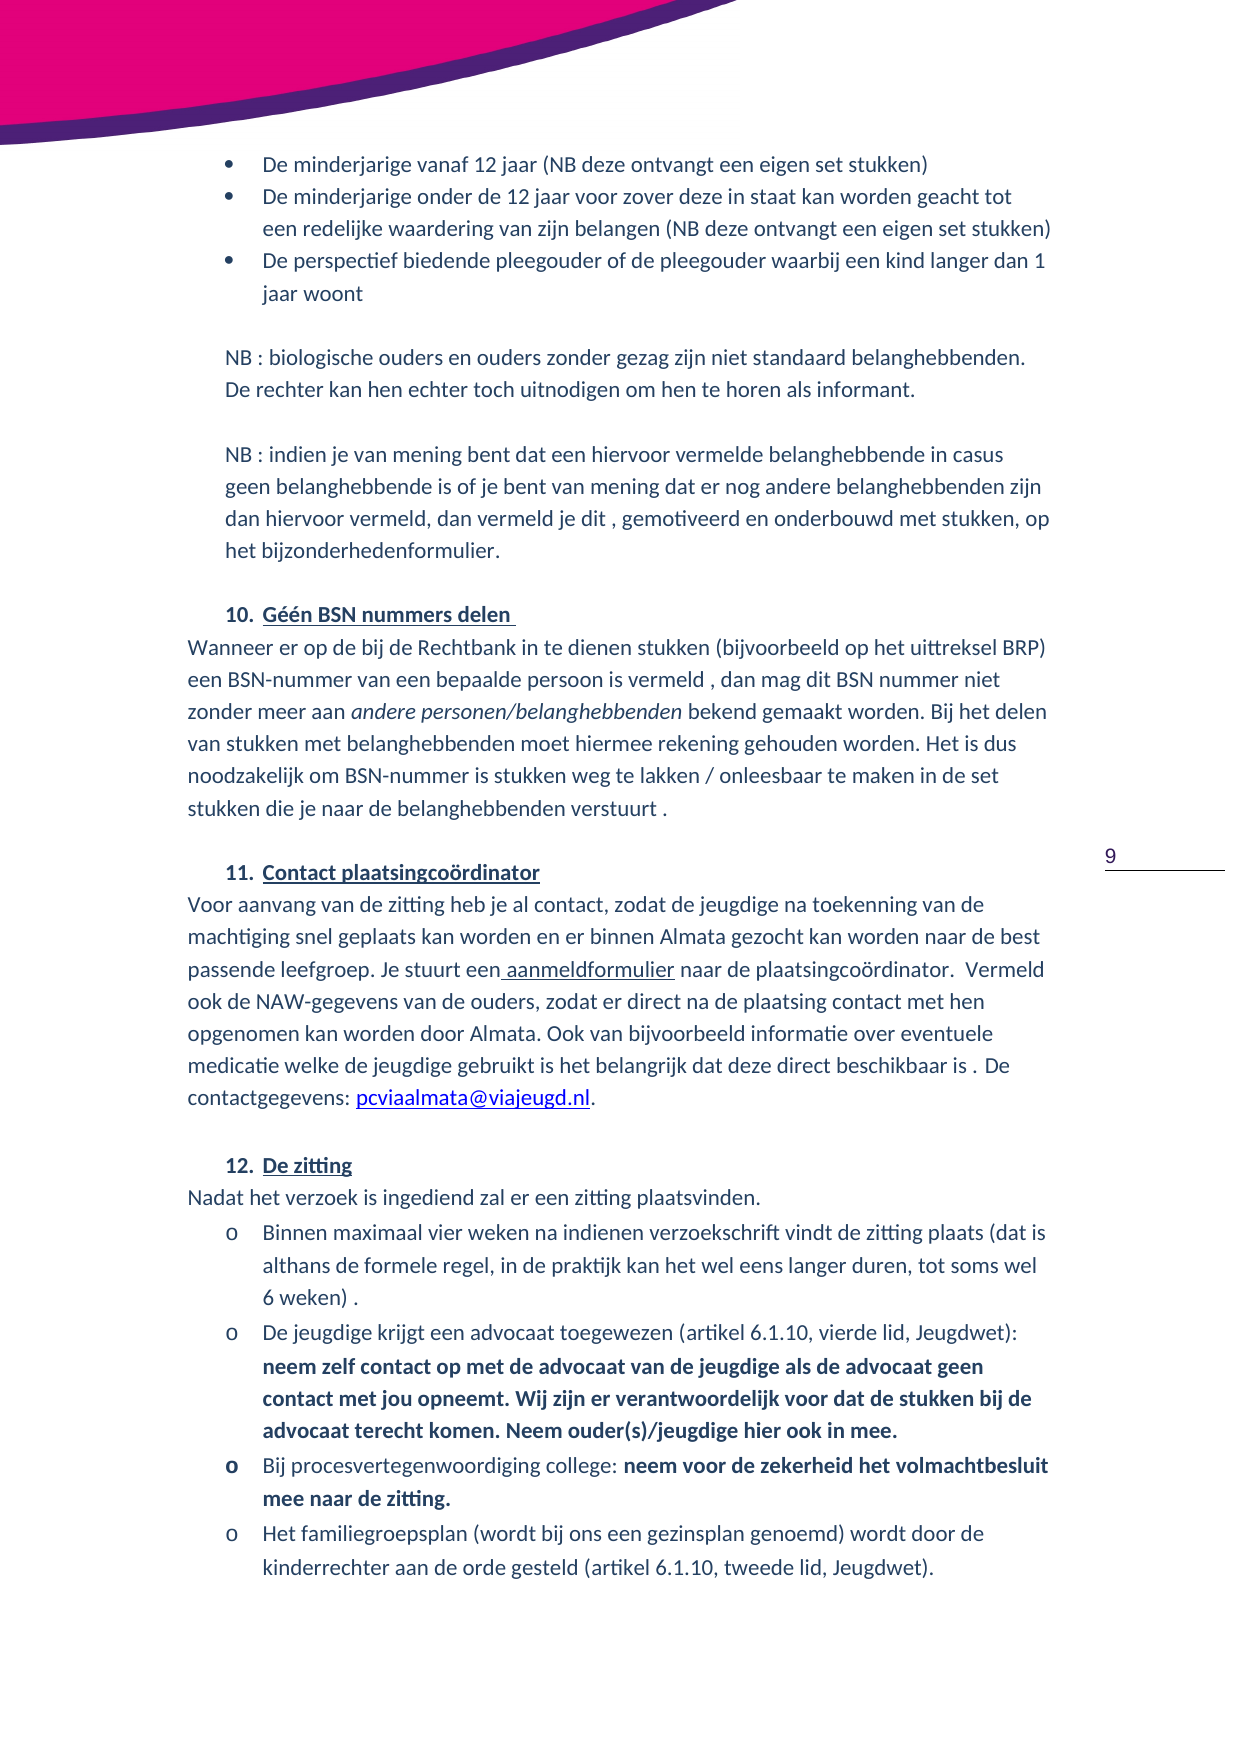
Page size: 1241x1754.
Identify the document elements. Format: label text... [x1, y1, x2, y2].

list De jeugdige krijgt een advocaat toegewezen (artikel 6.1.10, vierde lid, Jeugdwet): neem zelf contact op met de advocaat van de jeugdige als de advocaat geen contact met jou opneemt. Wij zijn er verantwoordelijk voor dat de stukken bij de advocaat terecht komen. Neem ouder(s)/jeugdige hier ook in mee. [225, 1318, 1053, 1444]
list De minderjarige vanaf 12 jaar (NB deze ontvangt een eigen set stukken) [225, 150, 1053, 178]
list Contact plaatsingcoördinator [225, 858, 1053, 886]
list Géén BSN nummers delen [225, 601, 1053, 629]
text NB : biologische ouders en ouders zonder gezag zijn niet standaard belanghebbenden. De rechter kan hen echter toch uitnodigen om hen te horen als informant. [225, 343, 1053, 403]
text NB : indien je van mening bent dat een hiervoor vermelde belanghebbende in casus geen belanghebbende is of je bent van mening dat er nog andere belanghebbenden zijn dan hiervoor vermeld, dan vermeld je dit , gemotiveerd en onderbouwd met stukken, op het bijzonderhedenformulier. [225, 440, 1053, 564]
list De zitting [225, 1151, 1053, 1179]
text Wanneer er op de bij de Rechtbank in te dienen stukken (bijvoorbeeld op het uittreksel BRP) een BSN-nummer van een bepaalde persoon is vermeld , dan mag dit BSN nummer niet zonder meer aan andere personen/belanghebbenden bekend gemaakt worden. Bij het delen van stukken met belanghebbenden moet hiermee rekening gehouden worden. Het is dus noodzakelijk om BSN-nummer is stukken weg te lakken / onleesbaar te maken in de set stukken die je naar de belanghebbenden verstuurt . [187, 633, 1053, 822]
picture [0, 0, 740, 151]
list De minderjarige onder de 12 jaar voor zover deze in staat kan worden geacht tot een redelijke waardering van zijn belangen (NB deze ontvangt een eigen set stukken) [225, 182, 1053, 242]
list De perspectief biedende pleegouder of de pleegouder waarbij een kind langer dan 1 jaar woont [225, 247, 1053, 307]
list Het familiegroepsplan (wordt bij ons een gezinsplan genoemd) wordt door de kinderrechter aan de orde gesteld (artikel 6.1.10, tweede lid, Jeugdwet). [225, 1519, 1053, 1581]
text Voor aanvang van de zitting heb je al contact, zodat de jeugdige na toekenning van de machtiging snel geplaats kan worden en er binnen Almata gezocht kan worden naar de best passende leefgroep. Je stuurt een aanmeldformulier naar de plaatsingcoördinator. Vermeld ook de NAW-gegevens van de ouders, zodat er direct na de plaatsing contact met hen opgenomen kan worden door Almata. Ook van bijvoorbeeld informatie over eventuele medicatie welke de jeugdige gebruikt is het belangrijk dat deze direct beschikbaar is . De contactgegevens: pcviaalmata@viajeugd.nl. [187, 890, 1053, 1111]
list Bij procesvertegenwoordiging college: neem voor de zekerheid het volmachtbesluit mee naar de zitting. [225, 1451, 1053, 1512]
text Nadat het verzoek is ingediend zal er een zitting plaatsvinden. [187, 1183, 1053, 1211]
list Binnen maximaal vier weken na indienen verzoekschrift vindt de zitting plaats (dat is althans de formele regel, in de praktijk kan het wel eens langer duren, tot soms wel 6 weken) . [225, 1218, 1053, 1311]
